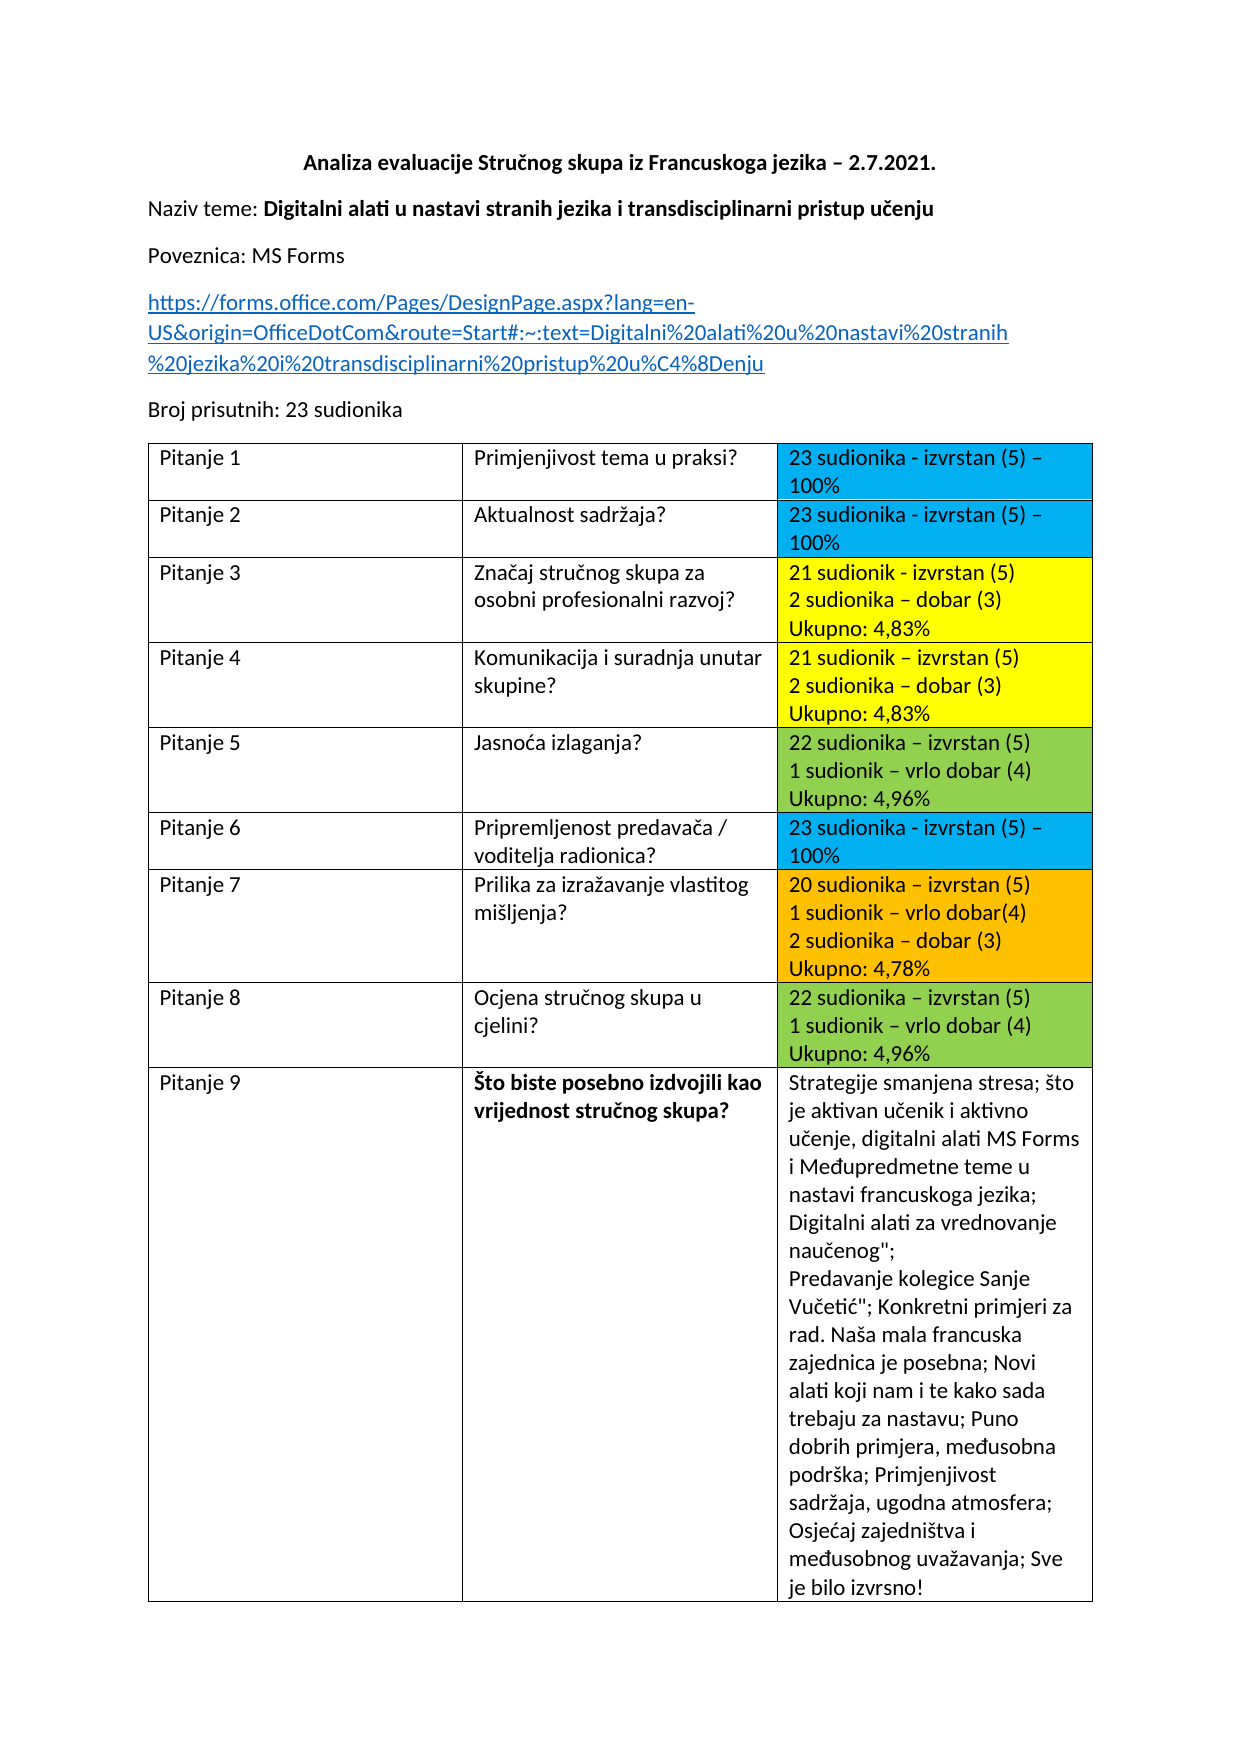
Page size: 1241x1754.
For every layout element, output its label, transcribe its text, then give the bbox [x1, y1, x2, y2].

table_cell 22 sudionika – izvrstan (5) 1 sudionik – vrlo dobar (4) Ukupno: 4,96% [778, 983, 1092, 1067]
table_header 23 sudionika - izvrstan (5) – 100% [778, 444, 1092, 499]
text https://forms.office.com/Pages/DesignPage.aspx?lang=en-US&origin=OfficeDotCom&route=Start#:~:text=Digitalni%20alati%20u%20nastavi%20stranih%20jezika%20i%20transdisciplinarni%20pristup%20u%C4%8Denju [148, 288, 1093, 377]
table_cell 23 sudionika - izvrstan (5) – 100% [778, 501, 1092, 557]
table_cell Pitanje 3 [149, 558, 462, 642]
table_cell 20 sudionika – izvrstan (5) 1 sudionik – vrlo dobar(4) 2 sudionika – dobar (3) Ukupno: 4,78% [778, 870, 1092, 982]
table_cell 21 sudionik - izvrstan (5) 2 sudionika – dobar (3) Ukupno: 4,83% [778, 558, 1092, 642]
table_cell Prilika za izražavanje vlastitog mišljenja? [463, 870, 777, 982]
table_cell 21 sudionik – izvrstan (5) 2 sudionika – dobar (3) Ukupno: 4,83% [778, 643, 1092, 727]
text Broj prisutnih: 23 sudionika [148, 396, 1093, 423]
table_cell Pripremljenost predavača / voditelja radionica? [463, 813, 777, 869]
table_cell Komunikacija i suradnja unutar skupine? [463, 643, 777, 727]
text Analiza evaluacije Stručnog skupa iz Francuskoga jezika – 2.7.2021. [148, 148, 1093, 176]
table_header Primjenjivost tema u praksi? [463, 444, 777, 499]
table_cell Pitanje 6 [149, 813, 462, 869]
table_cell Pitanje 4 [149, 643, 462, 727]
table_header Pitanje 1 [149, 444, 462, 499]
table_cell Što biste posebno izdvojili kao vrijednost stručnog skupa? [463, 1068, 777, 1601]
table_cell Pitanje 7 [149, 870, 462, 982]
table_cell Pitanje 5 [149, 728, 462, 812]
table_cell Pitanje 9 [149, 1068, 462, 1601]
table_cell Jasnoća izlaganja? [463, 728, 777, 812]
table_cell 23 sudionika - izvrstan (5) – 100% [778, 813, 1092, 869]
table_cell Strategije smanjena stresa; što je aktivan učenik i aktivno učenje, digitalni alati MS Forms i Međupredmetne teme u nastavi francuskoga jezika; Digitalni alati za vrednovanje naučenog"; Predavanje kolegice Sanje Vučetić"; Konkretni primjeri za rad. Naša mala francuska zajednica je posebna; Novi alati koji nam i te kako sada trebaju za nastavu; Puno dobrih primjera, međusobna podrška; Primjenjivost sadržaja, ugodna atmosfera; Osjećaj zajedništva i međusobnog uvažavanja; Sve je bilo izvrsno! [778, 1068, 1092, 1601]
table_cell Pitanje 8 [149, 983, 462, 1067]
text Poveznica: MS Forms [148, 241, 1093, 269]
table_cell 22 sudionika – izvrstan (5) 1 sudionik – vrlo dobar (4) Ukupno: 4,96% [778, 728, 1092, 812]
table_cell Pitanje 2 [149, 501, 462, 557]
table_cell Ocjena stručnog skupa u cjelini? [463, 983, 777, 1067]
table_cell Značaj stručnog skupa za osobni profesionalni razvoj? [463, 558, 777, 642]
table_cell Aktualnost sadržaja? [463, 501, 777, 557]
text Naziv teme: Digitalni alati u nastavi stranih jezika i transdisciplinarni pristup učenju [148, 194, 1093, 222]
